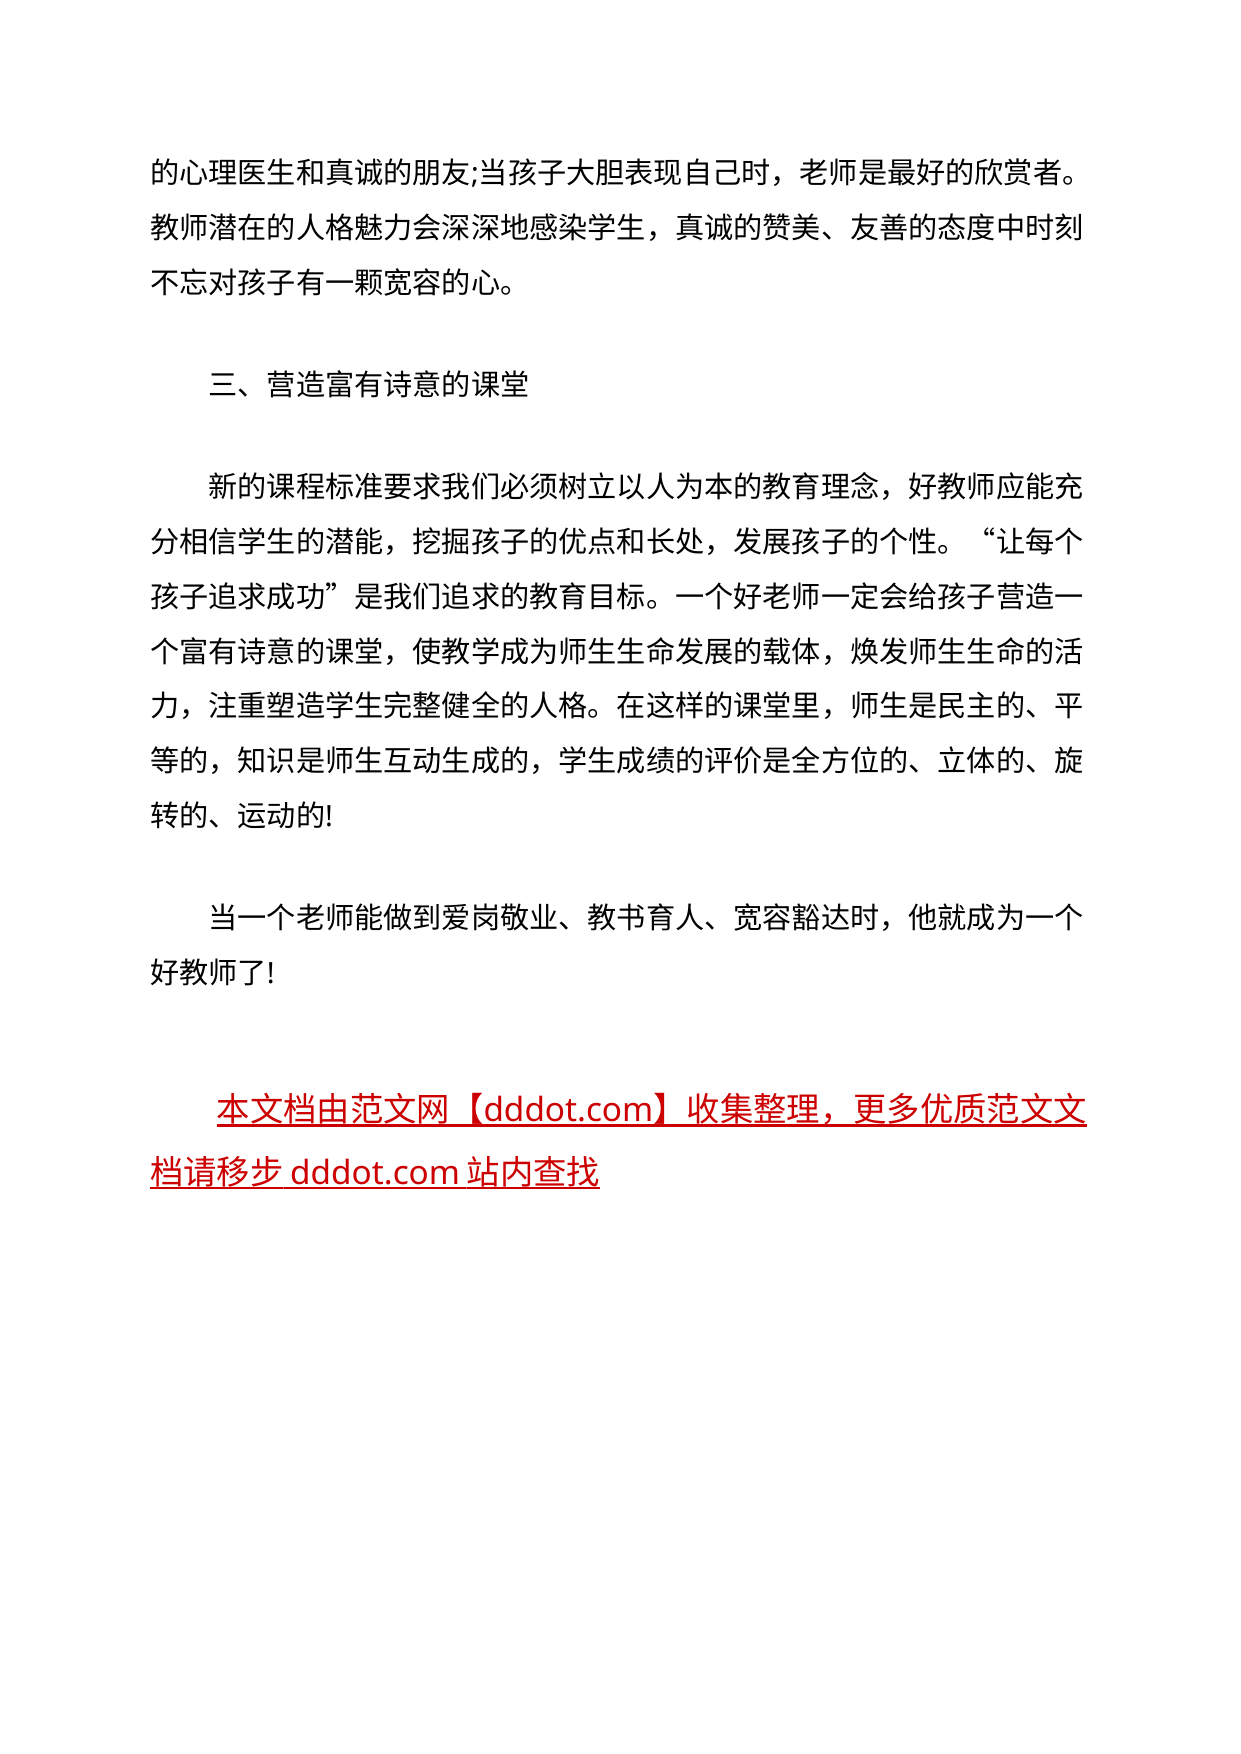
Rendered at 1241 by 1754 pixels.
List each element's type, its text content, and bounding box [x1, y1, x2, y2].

text 新的课程标准要求我们必须树立以人为本的教育理念，好教师应能充分相信学生的潜能，挖掘孩子的优点和长处，发展孩子的个性。“让每个孩子追求成功”是我们追求的教育目标。一个好老师一定会给孩子营造一个富有诗意的课堂，使教学成为师生生命发展的载体，焕发师生生命的活力，注重塑造学生完整健全的人格。在这样的课堂里，师生是民主的、平等的，知识是师生互动生成的，学生成绩的评价是全方位的、立体的、旋转的、运动的! [150, 463, 1090, 835]
text 本文档由范文网【dddot.com】收集整理，更多优质范文文档请移步dddot.com站内查找 [150, 1083, 1090, 1194]
text 三、营造富有诗意的课堂 [150, 362, 1090, 404]
text 当一个老师能做到爱岗敬业、教书育人、宽容豁达时，他就成为一个好教师了! [150, 895, 1090, 992]
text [150, 150, 1090, 302]
